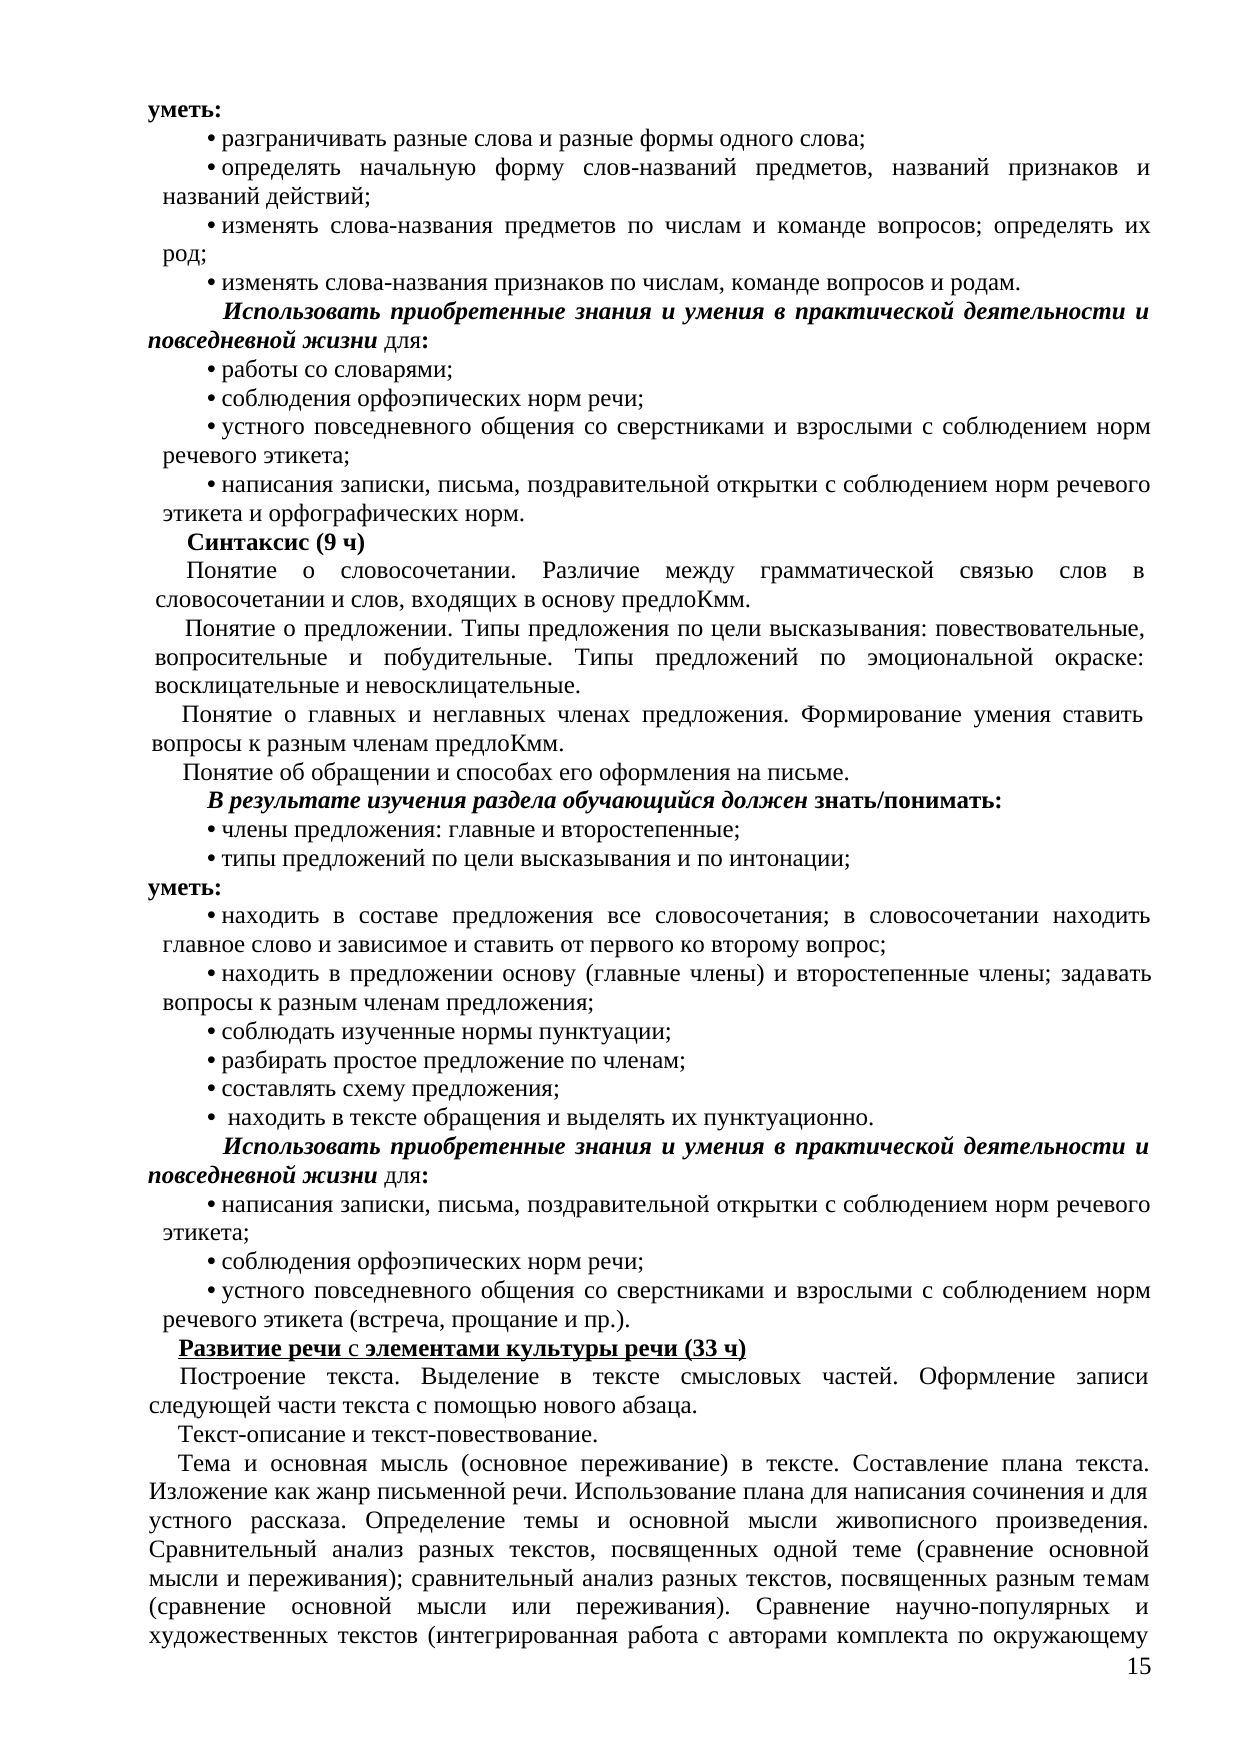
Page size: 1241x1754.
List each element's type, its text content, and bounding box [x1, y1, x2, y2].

list определять начальную форму слов-названий предметов, названий признаков и названий действий; [162, 152, 1152, 210]
list соблюдать изученные нормы пунктуации; [162, 1016, 1152, 1044]
text Понятие о словосочетании. Различие между грамматической связью слов в словосочетании и слов, входящих в основу предлоКмм. [155, 555, 1146, 613]
list типы предложений по цели высказывания и по интонации; [162, 843, 1152, 872]
list изменять слова-названия признаков по числам, команде вопросов и родам. [162, 267, 1152, 296]
list находить в тексте обращения и выделять их пунктуационно. [162, 1102, 1152, 1131]
list находить в составе предложения все словосочетания; в словосочетании находить главное слово и зависимое и ставить от первого ко второму вопрос; [162, 901, 1152, 958]
list устного повседневного общения со сверстниками и взрослыми с соблюдением норм речевого этикета (встреча, прощание и пр.). [162, 1275, 1152, 1333]
list разграничивать разные слова и разные формы одного слова; [162, 123, 1152, 152]
list соблюдения орфоэпических норм речи; [162, 1246, 1152, 1275]
text уметь: [148, 872, 1152, 901]
text Понятие о предложении. Типы предложения по цели высказывания: повествовательные, вопросительные и побудительные. Типы предложений по эмоциональной окраске: восклицательные и невосклицательные. [154, 613, 1145, 699]
text Использовать приобретенные знания и умения в практической деятельности и повседневной жизни для: [148, 1131, 1150, 1189]
list изменять слова-названия предметов по числам и команде вопросов; определять их род; [162, 210, 1152, 267]
text Текст-описание и текст-повествование. [178, 1419, 1152, 1448]
text Развитие речи с элементами культуры речи (33 ч) [178, 1333, 1152, 1361]
text уметь: [148, 94, 1152, 123]
list написания записки, письма, поздравительной открытки с соблюдением норм речевого этикета и орфографических норм. [162, 469, 1152, 527]
text Использовать приобретенные знания и умения в практической деятельности и повседневной жизни для: [148, 296, 1150, 354]
text Построение текста. Выделение в тексте смысловых частей. Оформление записи следующей части текста с помощью нового абзаца. [149, 1361, 1149, 1419]
list соблюдения орфоэпических норм речи; [162, 382, 1152, 411]
text Синтаксис (9 ч) [187, 527, 1152, 555]
list находить в предложении основу (главные члены) и второстепенные члены; задавать вопросы к разным членам предложения; [162, 958, 1152, 1016]
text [149, 1448, 1149, 1649]
text Понятие об обращении и способах его оформления на письме. [182, 757, 1152, 785]
list написания записки, письма, поздравительной открытки с соблюдением норм речевого этикета; [162, 1189, 1152, 1246]
list устного повседневного общения со сверстниками и взрослыми с соблюдением норм речевого этикета; [162, 411, 1152, 469]
list члены предложения: главные и второстепенные; [162, 814, 1152, 843]
list работы со словарями; [162, 354, 1152, 382]
list разбирать простое предложение по членам; [162, 1044, 1152, 1073]
text В результате изучения раздела обучающийся должен знать/понимать: [207, 785, 1152, 814]
list составлять схему предложения; [162, 1073, 1152, 1102]
text Понятие о главных и неглавных членах предложения. Формирование умения ставить вопросы к разным членам предлоКмм. [151, 699, 1143, 757]
